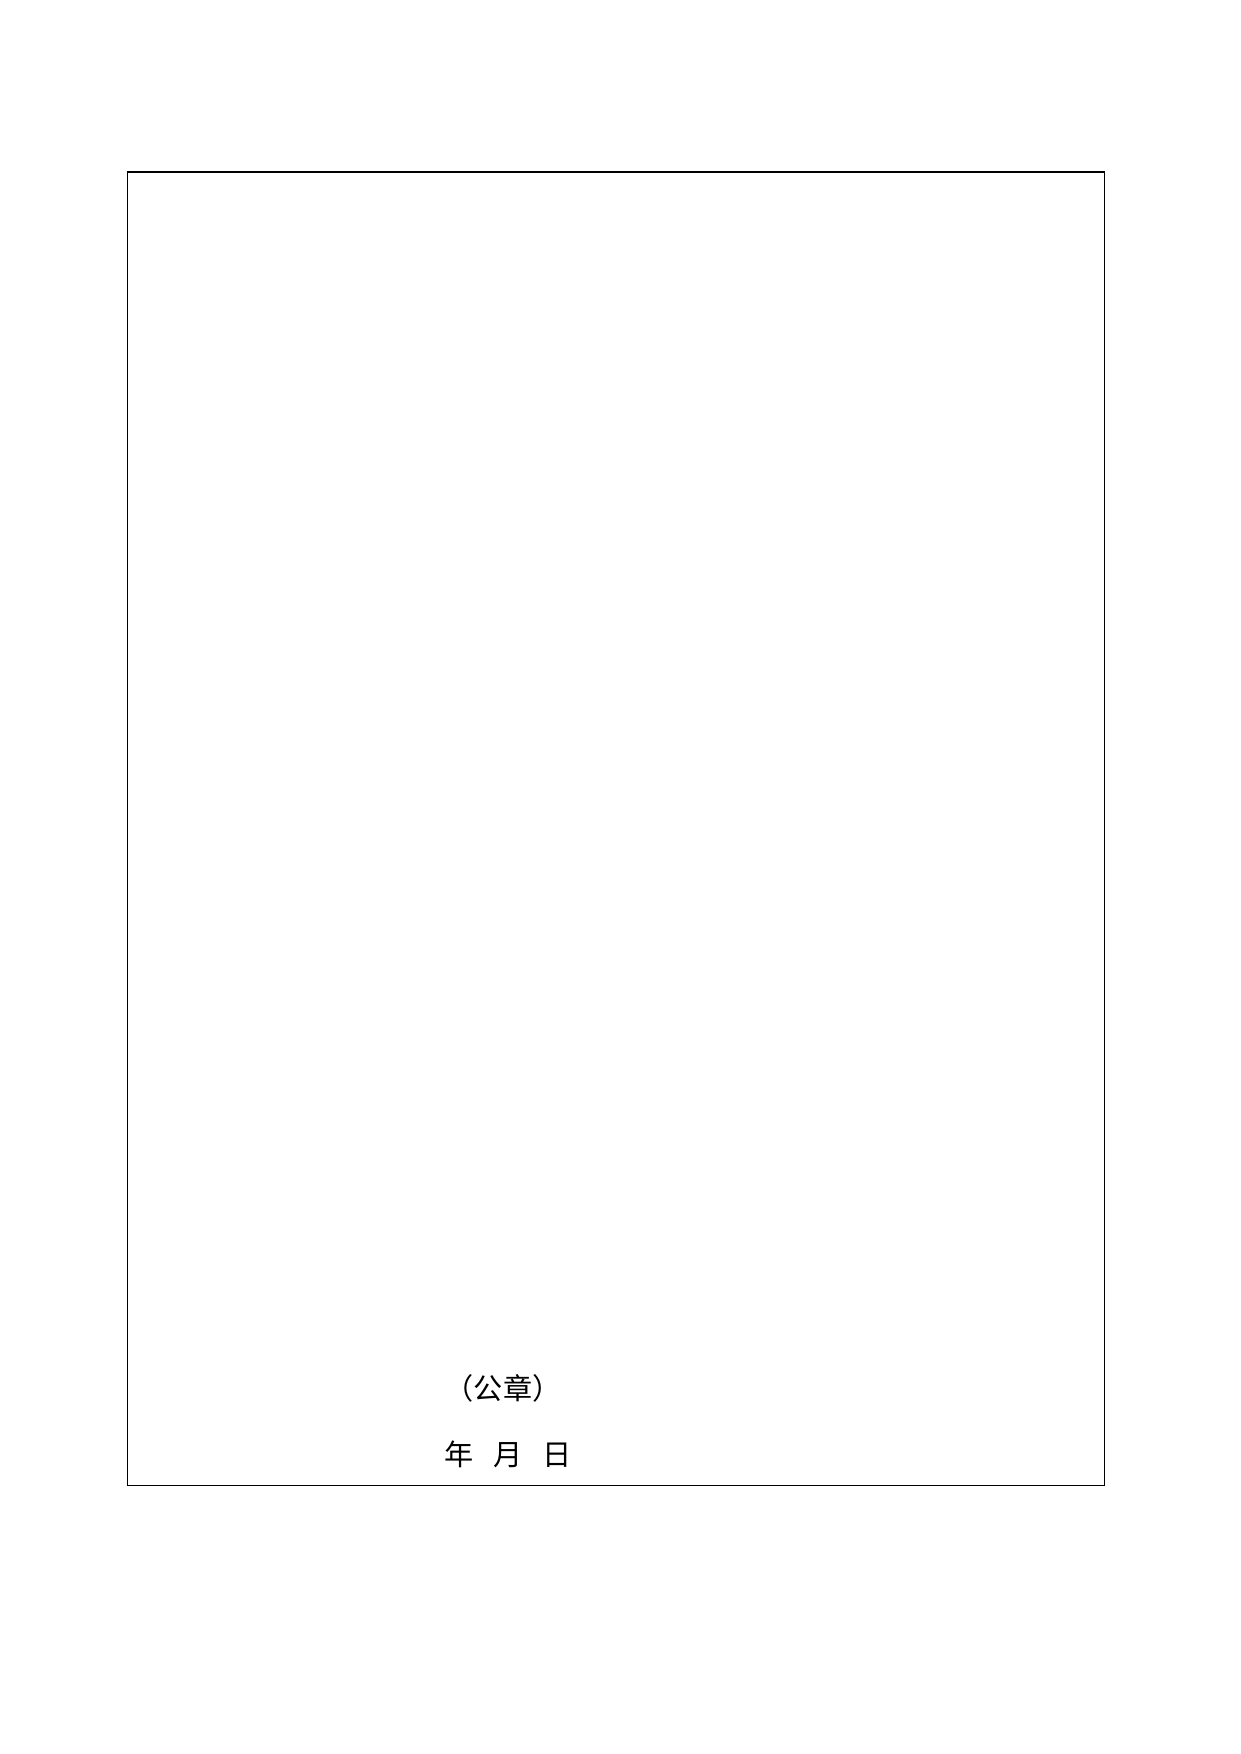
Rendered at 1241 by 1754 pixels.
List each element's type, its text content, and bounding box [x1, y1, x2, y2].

table_cell （公章） 年 月 日 [128, 173, 1104, 1485]
